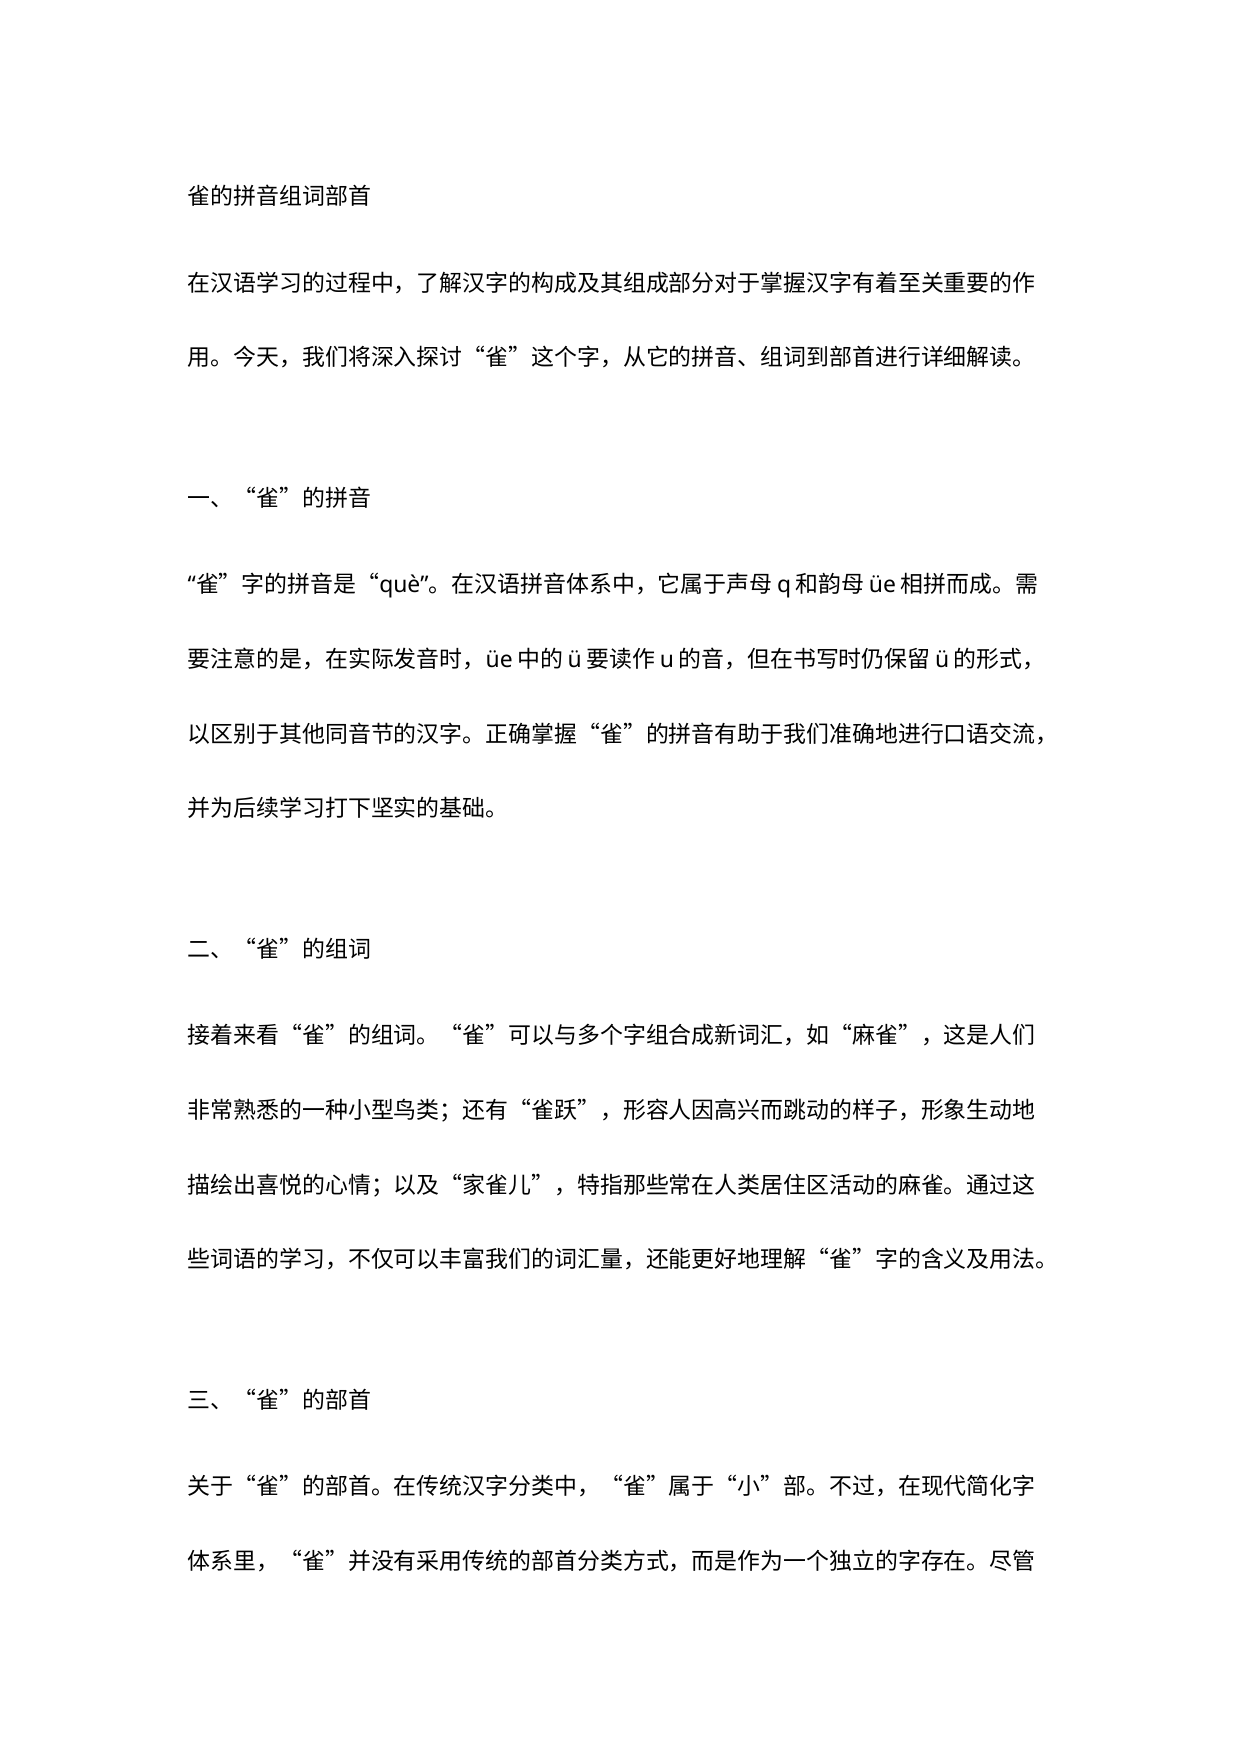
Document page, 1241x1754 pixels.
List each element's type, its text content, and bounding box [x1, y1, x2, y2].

text 三、“雀”的部首 [187, 1366, 1053, 1431]
text 接着来看“雀”的组词。“雀”可以与多个字组合成新词汇，如“麻雀”，这是人们非常熟悉的一种小型鸟类；还有“雀跃”，形容人因高兴而跳动的样子，形象生动地描绘出喜悦的心情；以及“家雀儿”，特指那些常在人类居住区活动的麻雀。通过这些词语的学习，不仅可以丰富我们的词汇量，还能更好地理解“雀”字的含义及用法。 [187, 1001, 1053, 1290]
text 在汉语学习的过程中，了解汉字的构成及其组成部分对于掌握汉字有着至关重要的作用。今天，我们将深入探讨“雀”这个字，从它的拼音、组词到部首进行详细解读。 [187, 248, 1053, 388]
text 雀的拼音组词部首 [187, 162, 1053, 227]
text 一、“雀”的拼音 [187, 464, 1053, 529]
text “雀”字的拼音是“què”。在汉语拼音体系中，它属于声母q和韵母üe相拼而成。需要注意的是，在实际发音时，üe中的ü要读作u的音，但在书写时仍保留ü的形式，以区别于其他同音节的汉字。正确掌握“雀”的拼音有助于我们准确地进行口语交流，并为后续学习打下坚实的基础。 [187, 550, 1053, 839]
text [187, 1452, 1053, 1592]
text 二、“雀”的组词 [187, 915, 1053, 980]
